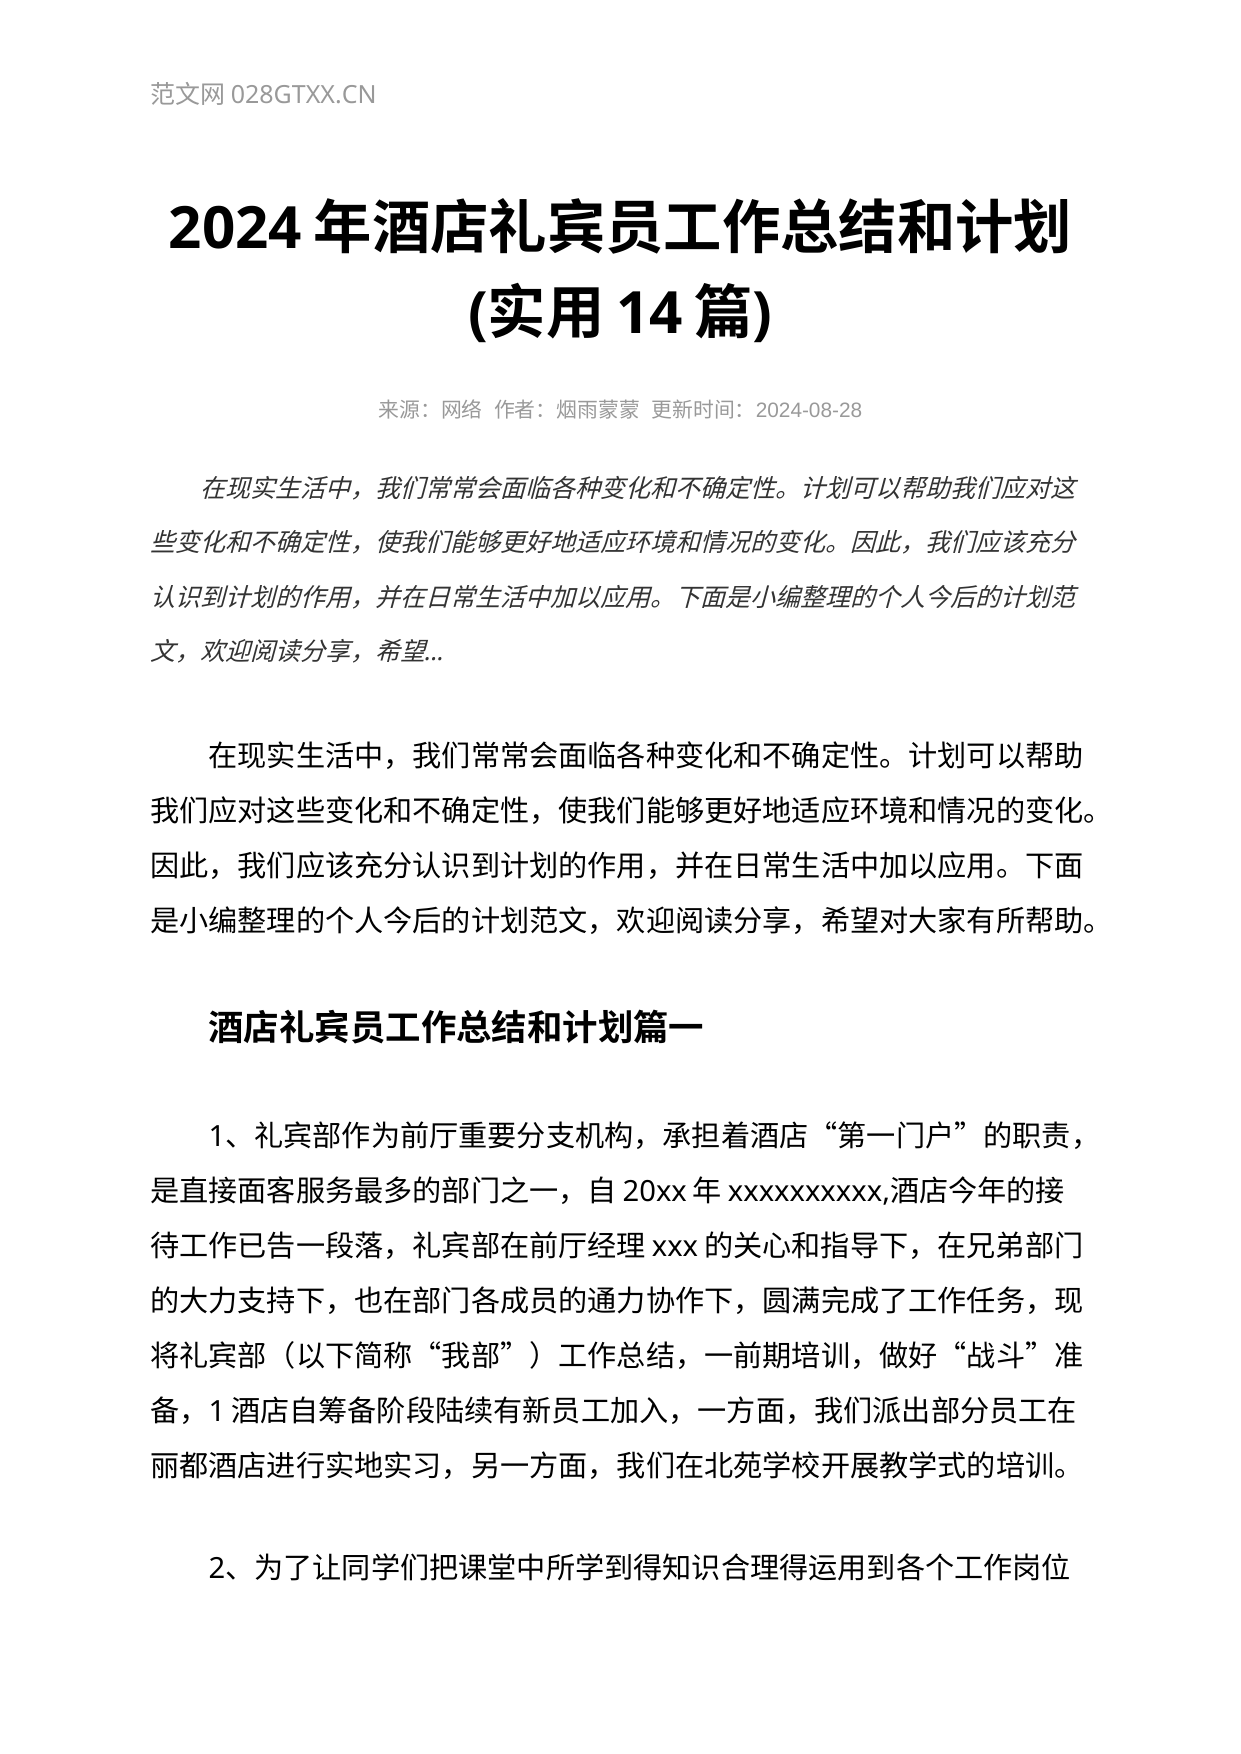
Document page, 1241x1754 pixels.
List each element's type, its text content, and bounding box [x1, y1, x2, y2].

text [150, 1544, 1090, 1587]
text 在现实生活中，我们常常会面临各种变化和不确定性。计划可以帮助我们应对这些变化和不确定性，使我们能够更好地适应环境和情况的变化。因此，我们应该充分认识到计划的作用，并在日常生活中加以应用。下面是小编整理的个人今后的计划范文，欢迎阅读分享，希望对大家有所帮助。 [150, 733, 1090, 940]
text 酒店礼宾员工作总结和计划篇一 [150, 999, 1090, 1051]
subtitle 2024年酒店礼宾员工作总结和计划(实用14篇) [150, 181, 1090, 351]
text 1、礼宾部作为前厅重要分支机构，承担着酒店“第一门户”的职责，是直接面客服务最多的部门之一，自20xx年xxxxxxxxxx,酒店今年的接待工作已告一段落，礼宾部在前厅经理xxx的关心和指导下，在兄弟部门的大力支持下，也在部门各成员的通力协作下，圆满完成了工作任务，现将礼宾部（以下简称“我部”）工作总结，一前期培训，做好“战斗”准备，1酒店自筹备阶段陆续有新员工加入，一方面，我们派出部分员工在丽都酒店进行实地实习，另一方面，我们在北苑学校开展教学式的培训。 [150, 1113, 1090, 1485]
text 来源：网络 作者：烟雨蒙蒙 更新时间：2024-08-28 [150, 398, 1090, 422]
text 在现实生活中，我们常常会面临各种变化和不确定性。计划可以帮助我们应对这些变化和不确定性，使我们能够更好地适应环境和情况的变化。因此，我们应该充分认识到计划的作用，并在日常生活中加以应用。下面是小编整理的个人今后的计划范文，欢迎阅读分享，希望... [150, 468, 1090, 668]
